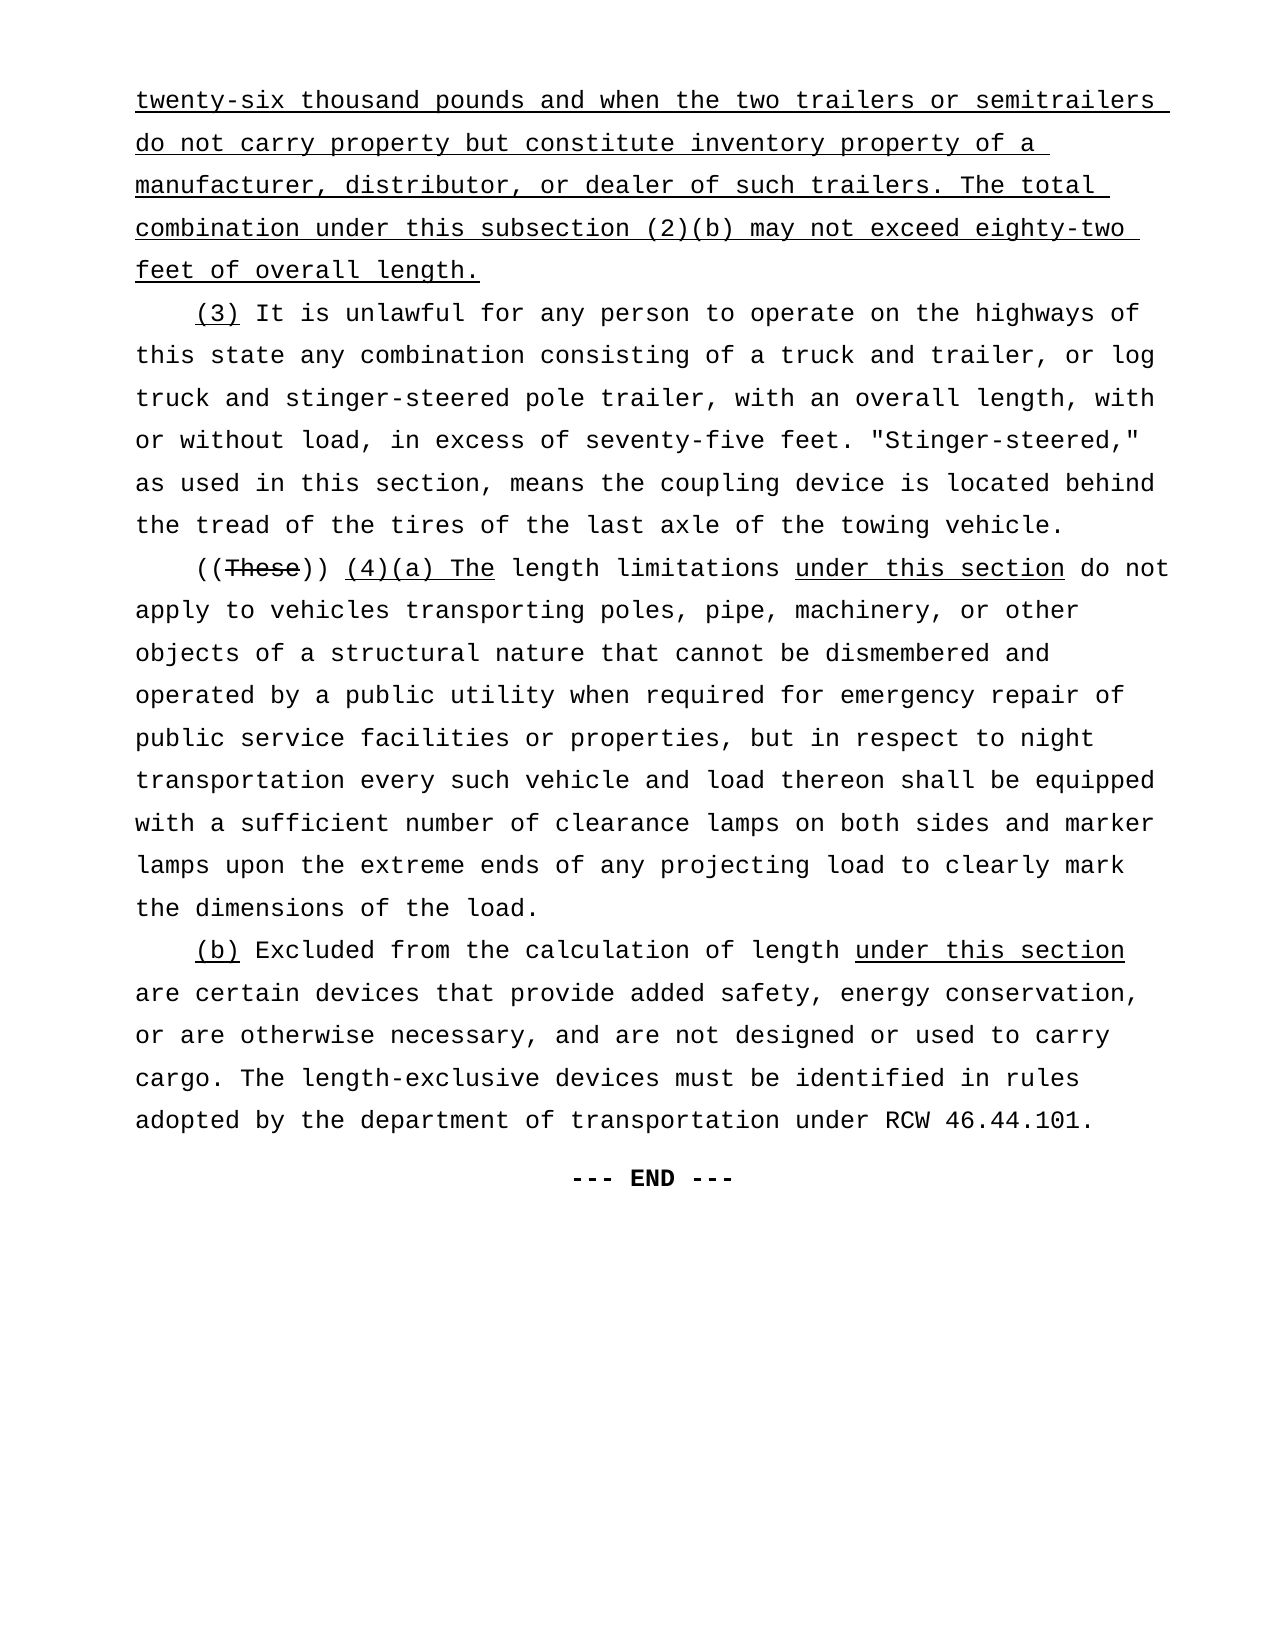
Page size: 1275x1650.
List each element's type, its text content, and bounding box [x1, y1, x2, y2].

text (3) It is unlawful for any person to operate on the highways of this state any combination consisting of a truck and trailer, or log truck and stinger-steered pole trailer, with an overall length, with or without load, in excess of seventy-five feet. "Stinger-steered," as used in this section, means the coupling device is located behind the tread of the tires of the last axle of the towing vehicle. [135, 287, 1170, 542]
text --- END --- [135, 1166, 1170, 1194]
text (b) Excluded from the calculation of length under this section are certain devices that provide added safety, energy conservation, or are otherwise necessary, and are not designed or used to carry cargo. The length-exclusive devices must be identified in rules adopted by the department of transportation under RCW 46.44.101. [135, 925, 1170, 1137]
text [135, 113, 1170, 287]
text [135, 75, 1170, 111]
text ((These)) (4)(a) The length limitations under this section do not apply to vehicles transporting poles, pipe, machinery, or other objects of a structural nature that cannot be dismembered and operated by a public utility when required for emergency repair of public service facilities or properties, but in respect to night transportation every such vehicle and load thereon shall be equipped with a sufficient number of clearance lamps on both sides and marker lamps upon the extreme ends of any projecting load to clearly mark the dimensions of the load. [135, 542, 1170, 925]
